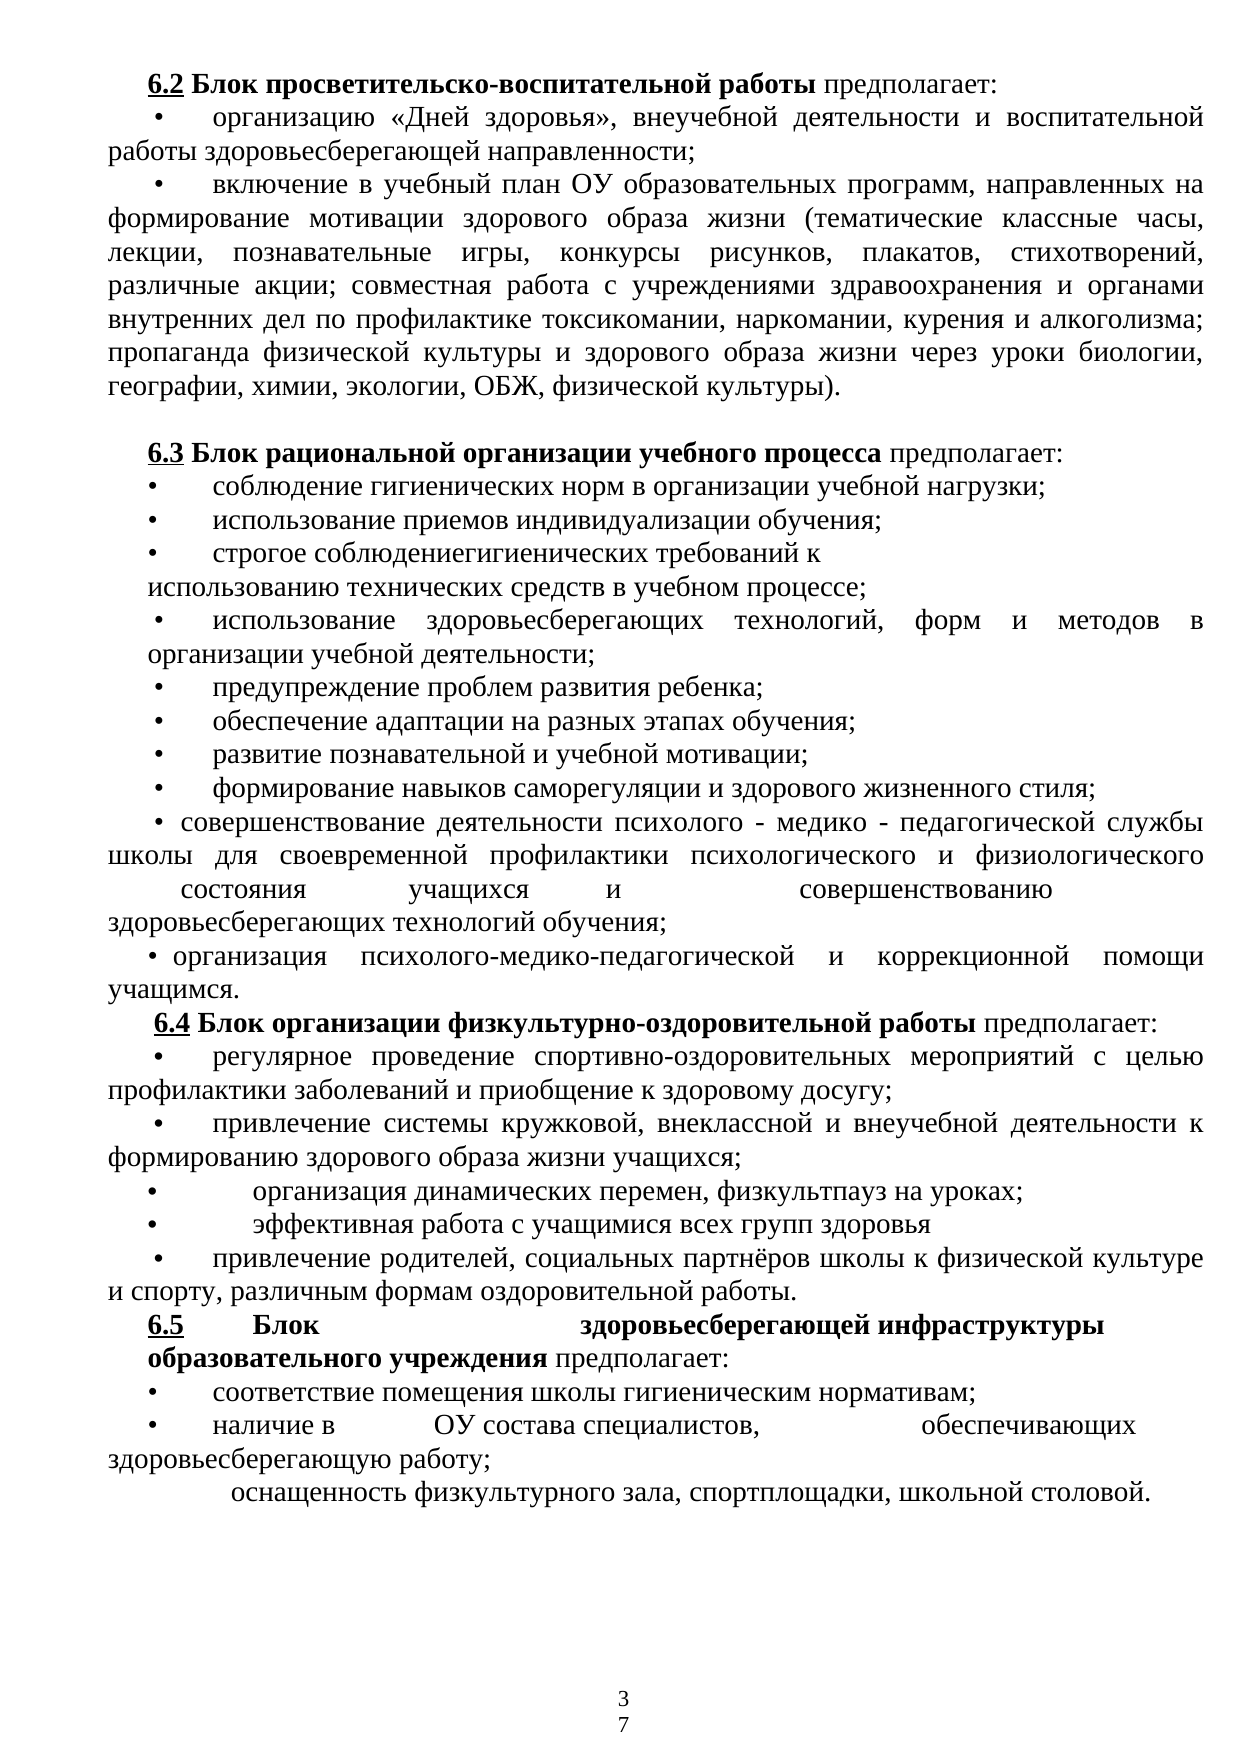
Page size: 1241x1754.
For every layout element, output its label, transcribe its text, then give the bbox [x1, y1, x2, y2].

text 6.5 Блок здоровьесберегающей инфраструктуры [108, 1307, 1205, 1340]
list использование приемов индивидуализации обучения; [108, 502, 1205, 535]
list строгое соблюдениегигиенических требований к [108, 535, 1205, 569]
list соблюдение гигиенических норм в организации учебной нагрузки; [108, 468, 1205, 502]
list формирование навыков саморегуляции и здорового жизненного стиля; [147, 770, 1205, 804]
list эффективная работа с учащимися всех групп здоровья [108, 1206, 1205, 1240]
list предупреждение проблем развития ребенка; [147, 669, 1205, 703]
text здоровьесберегающую работу; [108, 1441, 1205, 1474]
list регулярное проведение спортивно-оздоровительных мероприятий с целью профилактики заболеваний и приобщение к здоровому досугу; [108, 1038, 1205, 1106]
list привлечение системы кружковой, внеклассной и внеучебной деятельности к формированию здорового образа жизни учащихся; [108, 1106, 1205, 1173]
list обеспечение адаптации на разных этапах обучения; [147, 703, 1205, 737]
list использование здоровьесберегающих технологий, форм и методов в организации учебной деятельности; [147, 602, 1205, 669]
list организацию «Дней здоровья», внеучебной деятельности и воспитательной работы здоровьесберегающей направленности; [108, 99, 1205, 167]
list организация динамических перемен, физкультпауз на уроках; [108, 1173, 1205, 1206]
text оснащенность физкультурного зала, спортплощадки, школьной столовой. [231, 1474, 1205, 1508]
text использованию технических средств в учебном процессе; [108, 569, 1205, 602]
list включение в учебный план ОУ образовательных программ, направленных на формирование мотивации здорового образа жизни (тематические классные часы, лекции, познавательные игры, конкурсы рисунков, плакатов, стихотворений, различные акции; совместная работа с учреждениями здравоохранения и органами внутренних дел по профилактике токсикомании, наркомании, курения и алкоголизма; пропаганда физической культуры и здорового образа жизни через уроки биологии, географии, химии, экологии, ОБЖ, физической культуры). [108, 167, 1205, 401]
text образовательного учреждения предполагает: [108, 1340, 1205, 1374]
list развитие познавательной и учебной мотивации; [147, 737, 1205, 770]
text 6.4 Блок организации физкультурно-оздоровительной работы предполагает: [108, 1005, 1205, 1038]
list соответствие помещения школы гигиеническим нормативам; [108, 1374, 1205, 1407]
list наличие в ОУ состава специалистов, обеспечивающих [108, 1407, 1205, 1441]
list привлечение родителей, социальных партнёров школы к физической культуре и спорту, различным формам оздоровительной работы. [108, 1240, 1205, 1307]
text 6.3 Блок рациональной организации учебного процесса предполагает: [108, 435, 1205, 468]
text 6.2 Блок просветительско-воспитательной работы предполагает: [108, 66, 1205, 99]
list организация психолого-медико-педагогической и коррекционной помощи учащимся. [108, 938, 1205, 1005]
text здоровьесберегающих технологий обучения; [108, 904, 1205, 938]
list совершенствование деятельности психолого - медико - педагогической службы школы для своевременной профилактики психологического и физиологического состояния учащихся и совершенствованию [108, 804, 1205, 904]
